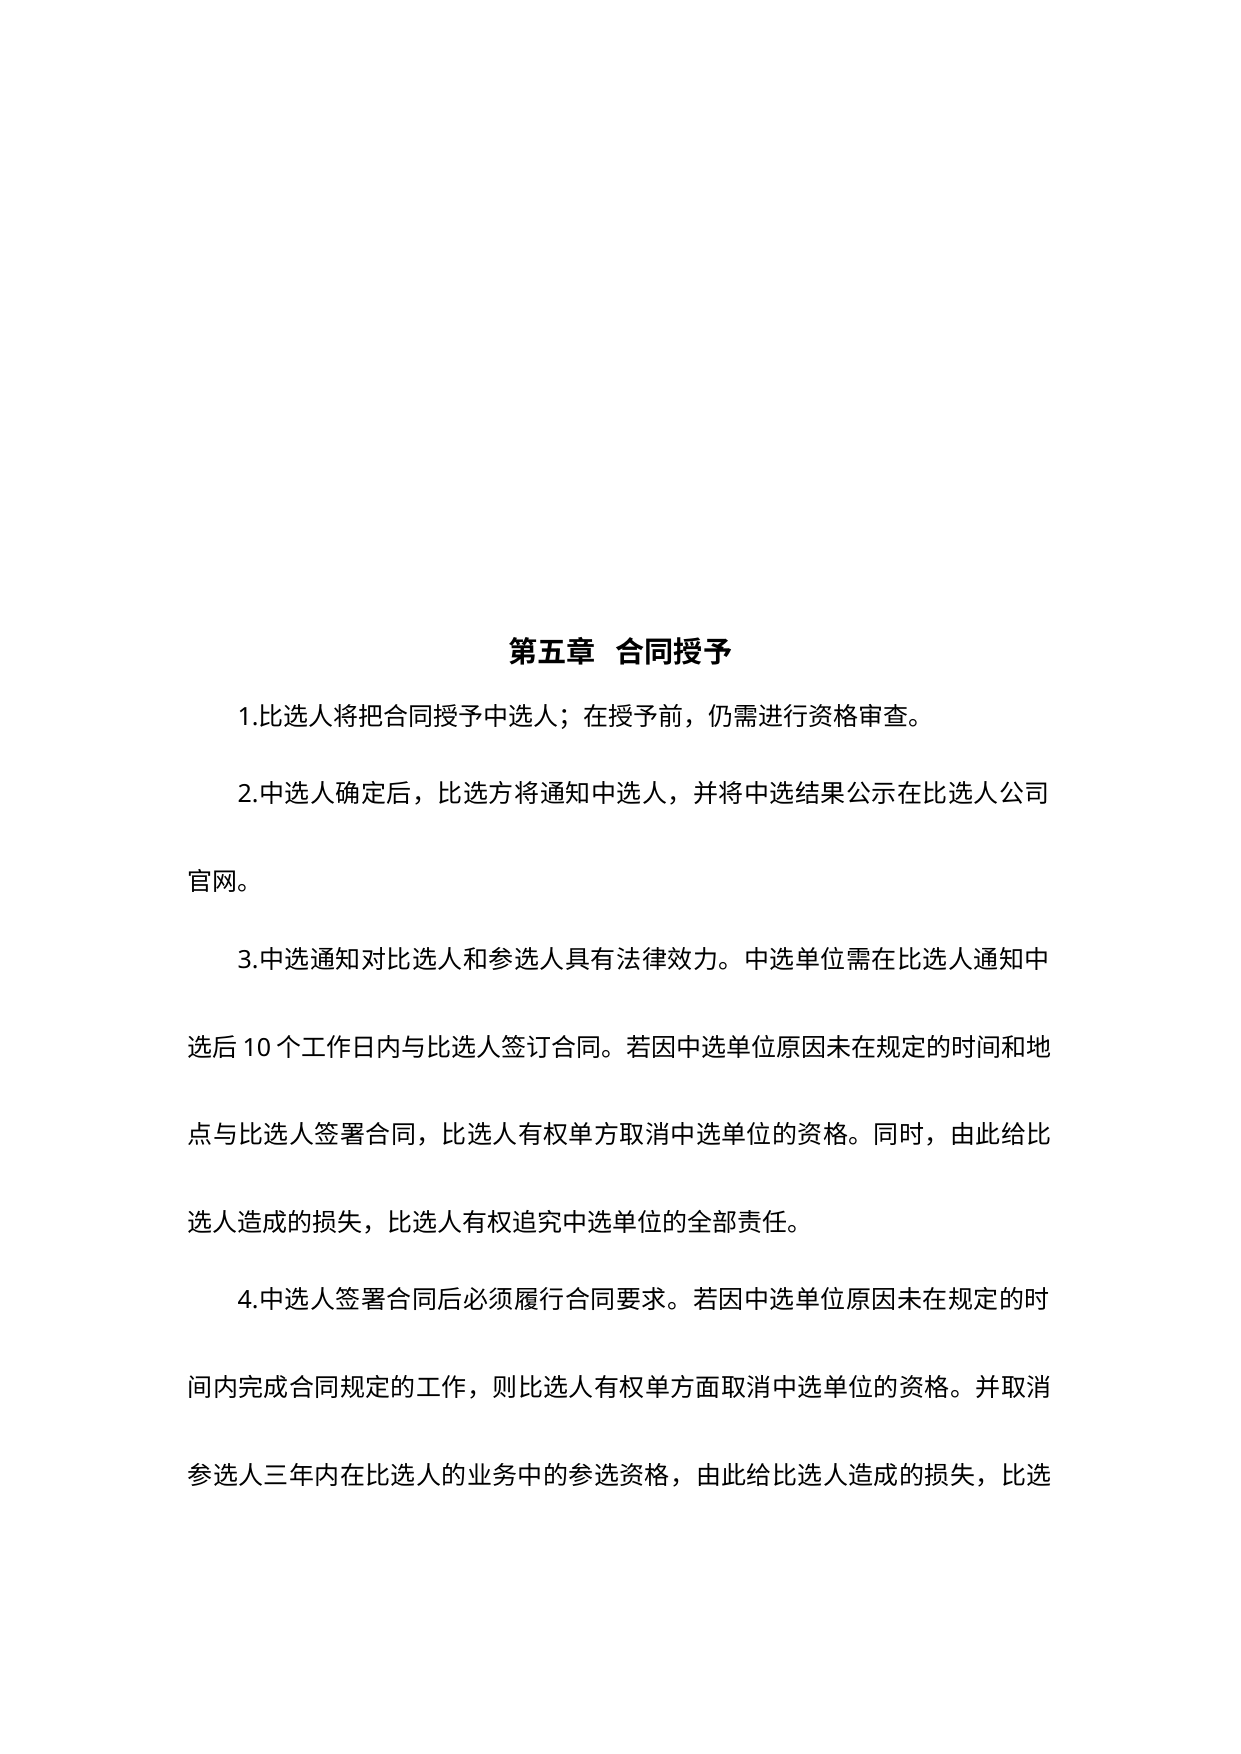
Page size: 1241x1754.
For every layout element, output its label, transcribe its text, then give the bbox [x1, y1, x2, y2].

text 3.中选通知对比选人和参选人具有法律效力。中选单位需在比选人通知中选后10个工作日内与比选人签订合同。若因中选单位原因未在规定的时间和地点与比选人签署合同，比选人有权单方取消中选单位的资格。同时，由此给比选人造成的损失，比选人有权追究中选单位的全部责任。 [187, 925, 1053, 1253]
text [187, 1266, 1053, 1506]
text 2.中选人确定后，比选方将通知中选人，并将中选结果公示在比选人公司官网。 [187, 759, 1053, 912]
text 第五章 合同授予 [187, 617, 1053, 682]
text 1.比选人将把合同授予中选人；在授予前，仍需进行资格审查。 [187, 682, 1053, 747]
